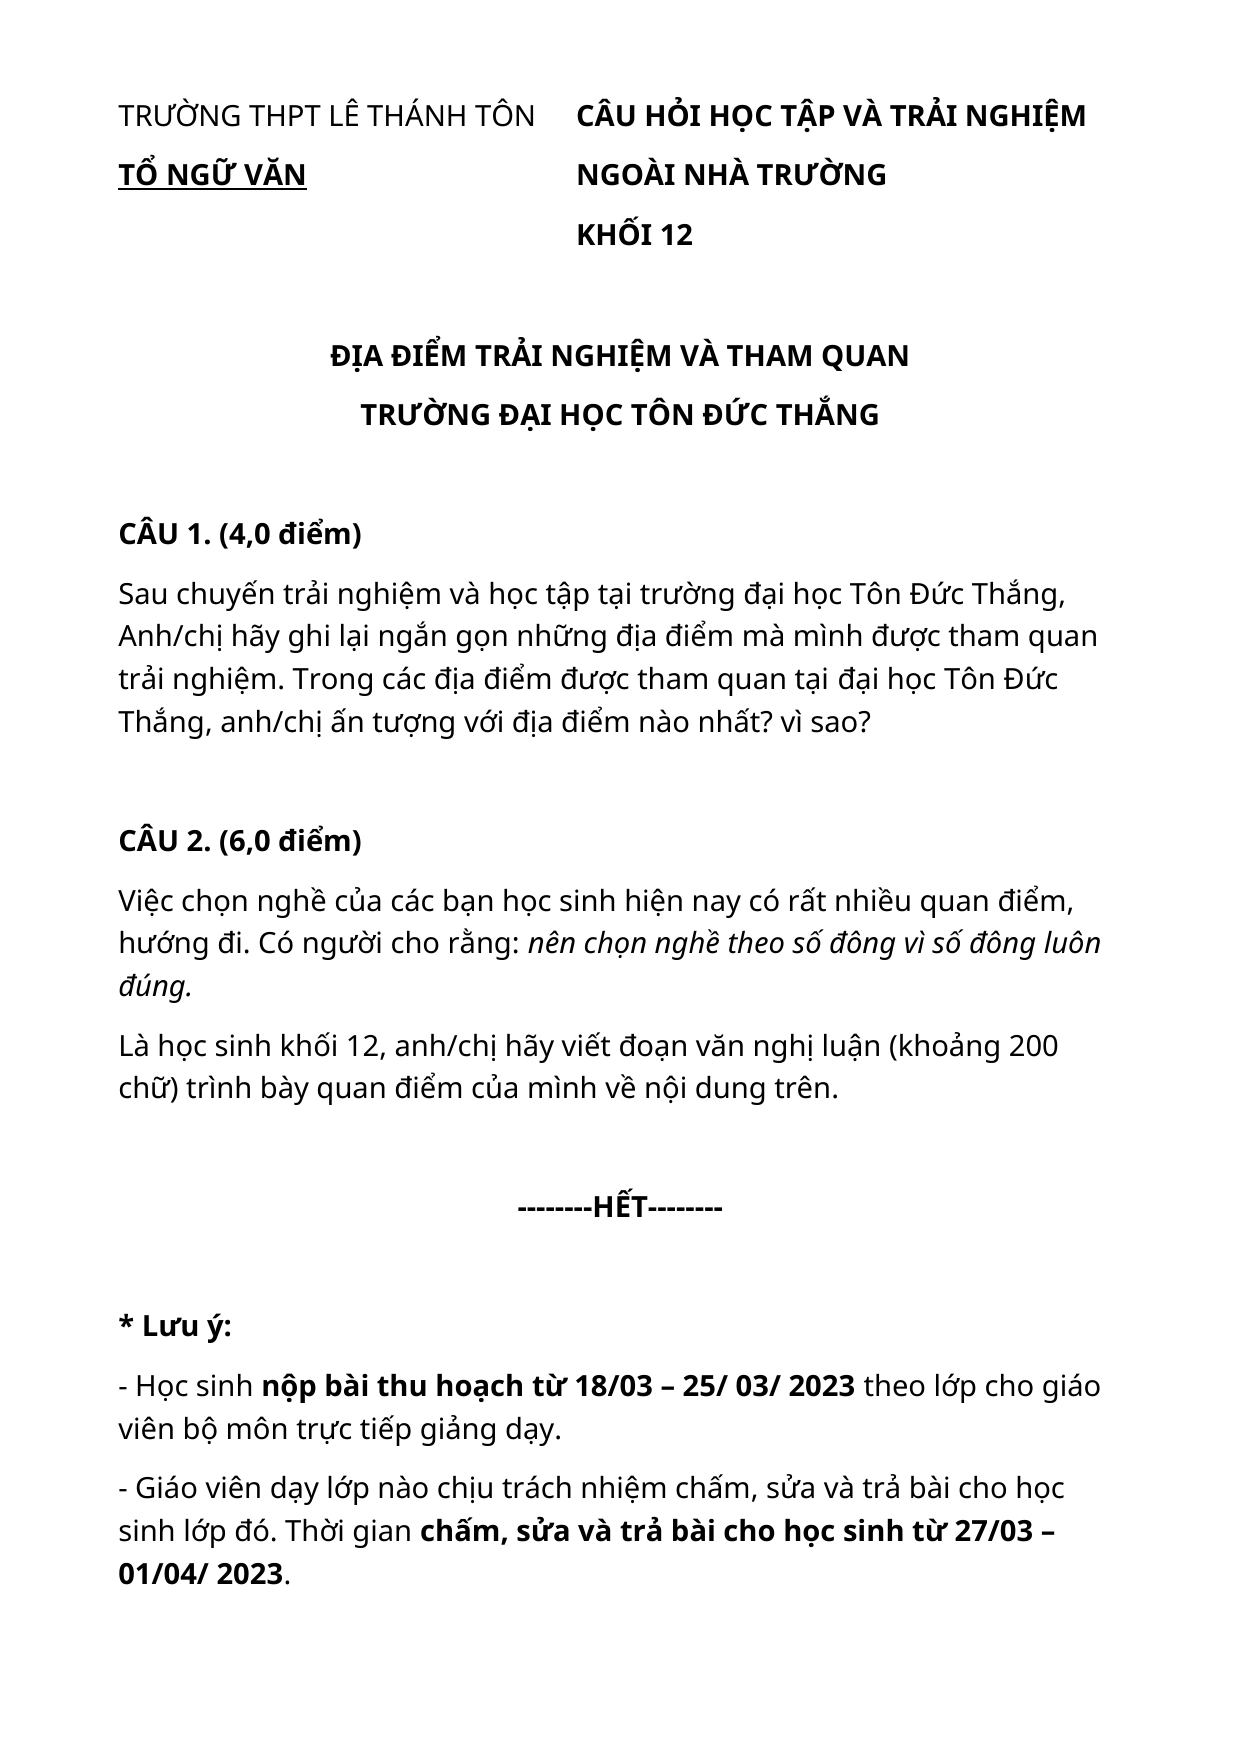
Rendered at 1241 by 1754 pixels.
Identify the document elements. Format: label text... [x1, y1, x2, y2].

text TRƯỜNG ĐẠI HỌC TÔN ĐỨC THẮNG [118, 394, 1122, 434]
table_header CÂU HỎI HỌC TẬP VÀ TRẢI NGHIỆM NGOÀI NHÀ TRƯỜNG KHỐI 12 [565, 95, 1126, 272]
text Sau chuyến trải nghiệm và học tập tại trường đại học Tôn Đức Thắng, Anh/chị hãy ghi lại ngắn gọn những địa điểm mà mình được tham quan trải nghiệm. Trong các địa điểm được tham quan tại đại học Tôn Đức Thắng, anh/chị ấn tượng với địa điểm nào nhất? vì sao? [118, 573, 1122, 741]
text CÂU 2. (6,0 điểm) [118, 820, 1122, 860]
text - Học sinh nộp bài thu hoạch từ 18/03 – 25/ 03/ 2023 theo lớp cho giáo viên bộ môn trực tiếp giảng dạy. [118, 1365, 1122, 1448]
text --------HẾT-------- [118, 1187, 1122, 1226]
text Việc chọn nghề của các bạn học sinh hiện nay có rất nhiều quan điểm, hướng đi. Có người cho rằng: nên chọn nghề theo số đông vì số đông luôn đúng. [118, 880, 1122, 1005]
text * Lưu ý: [118, 1306, 1122, 1345]
table_header TRƯỜNG THPT LÊ THÁNH TÔN TỔ NGỮ VĂN [107, 95, 564, 272]
text - Giáo viên dạy lớp nào chịu trách nhiệm chấm, sửa và trả bài cho học sinh lớp đó. Thời gian chấm, sửa và trả bài cho học sinh từ 27/03 – 01/04/ 2023. [118, 1467, 1122, 1593]
text CÂU 1. (4,0 điểm) [118, 513, 1122, 553]
text ĐỊA ĐIỂM TRẢI NGHIỆM VÀ THAM QUAN [118, 335, 1122, 375]
text Là học sinh khối 12, anh/chị hãy viết đoạn văn nghị luận (khoảng 200 chữ) trình bày quan điểm của mình về nội dung trên. [118, 1025, 1122, 1107]
